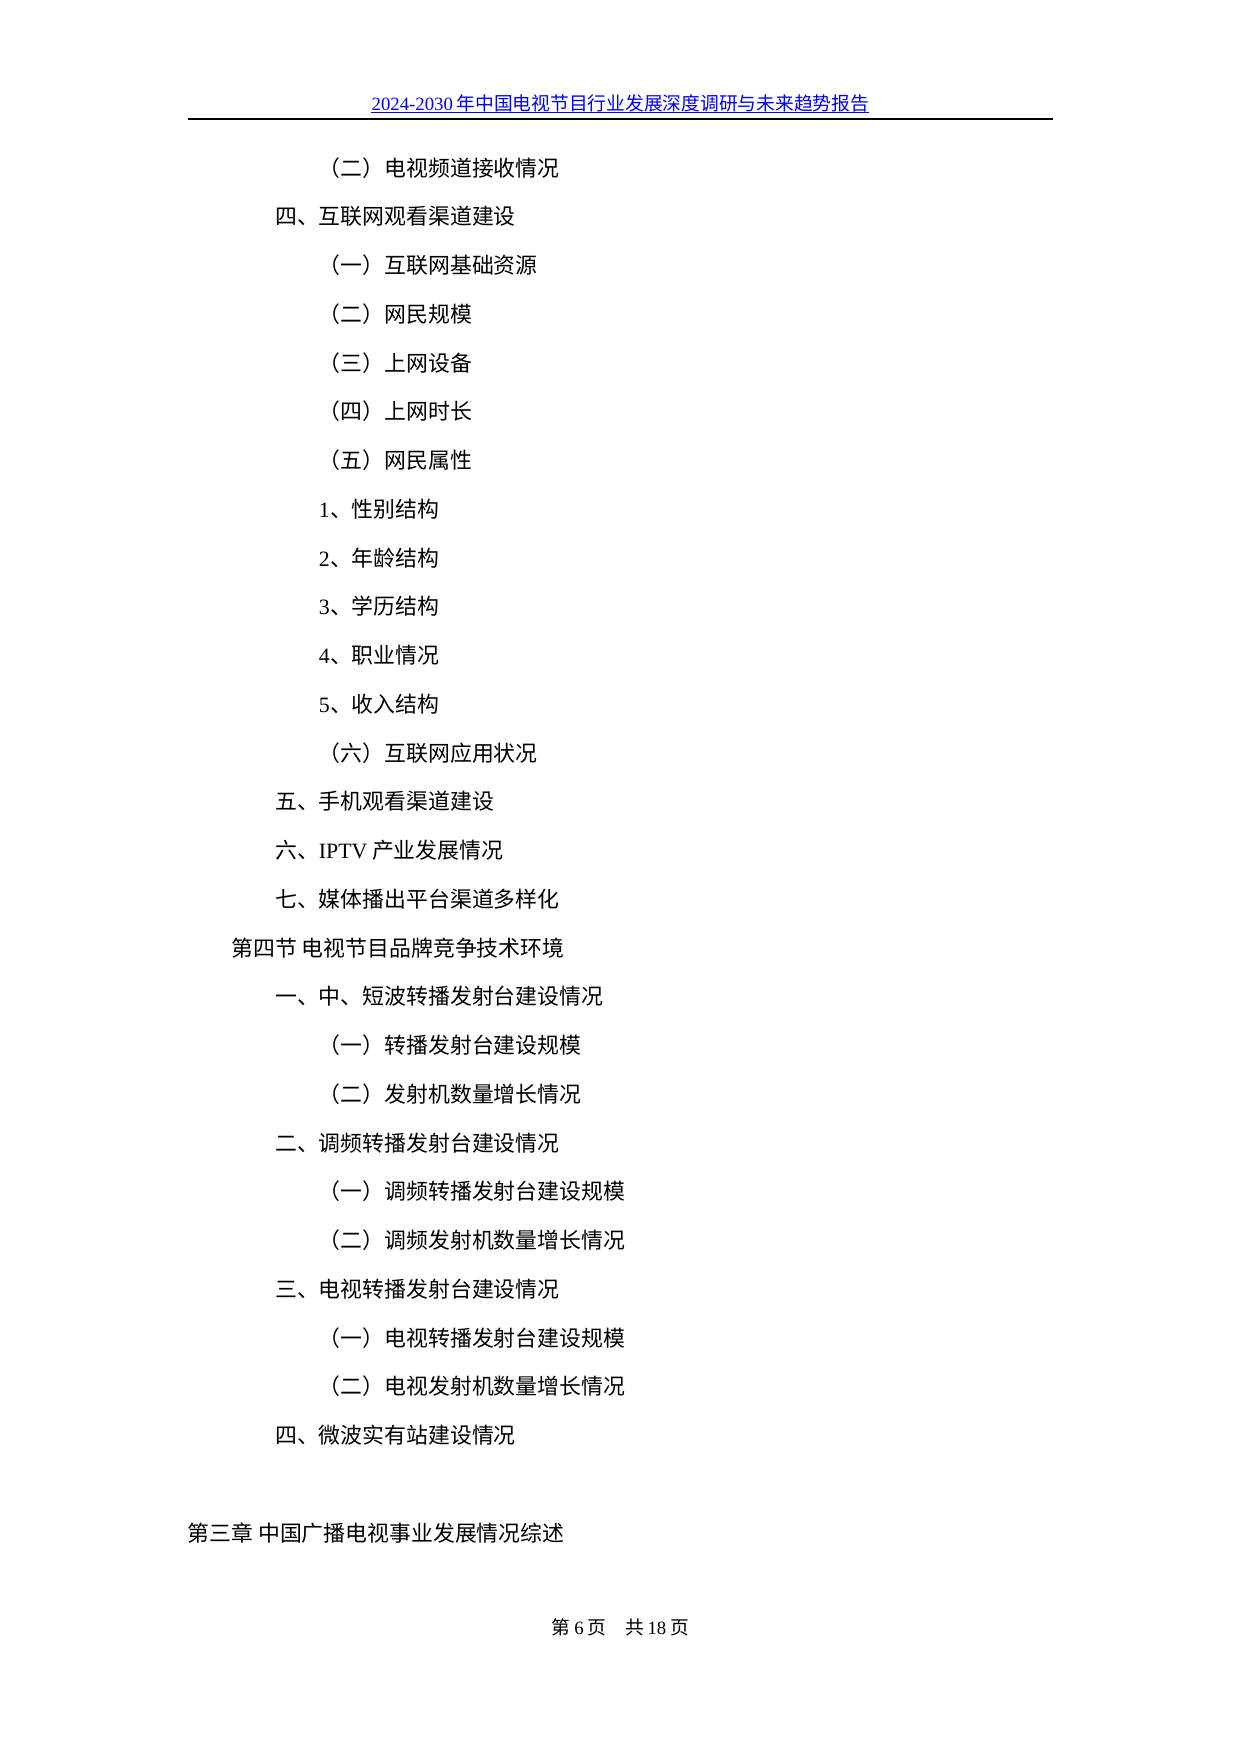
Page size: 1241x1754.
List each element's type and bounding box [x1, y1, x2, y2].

text [187, 150, 1053, 1548]
